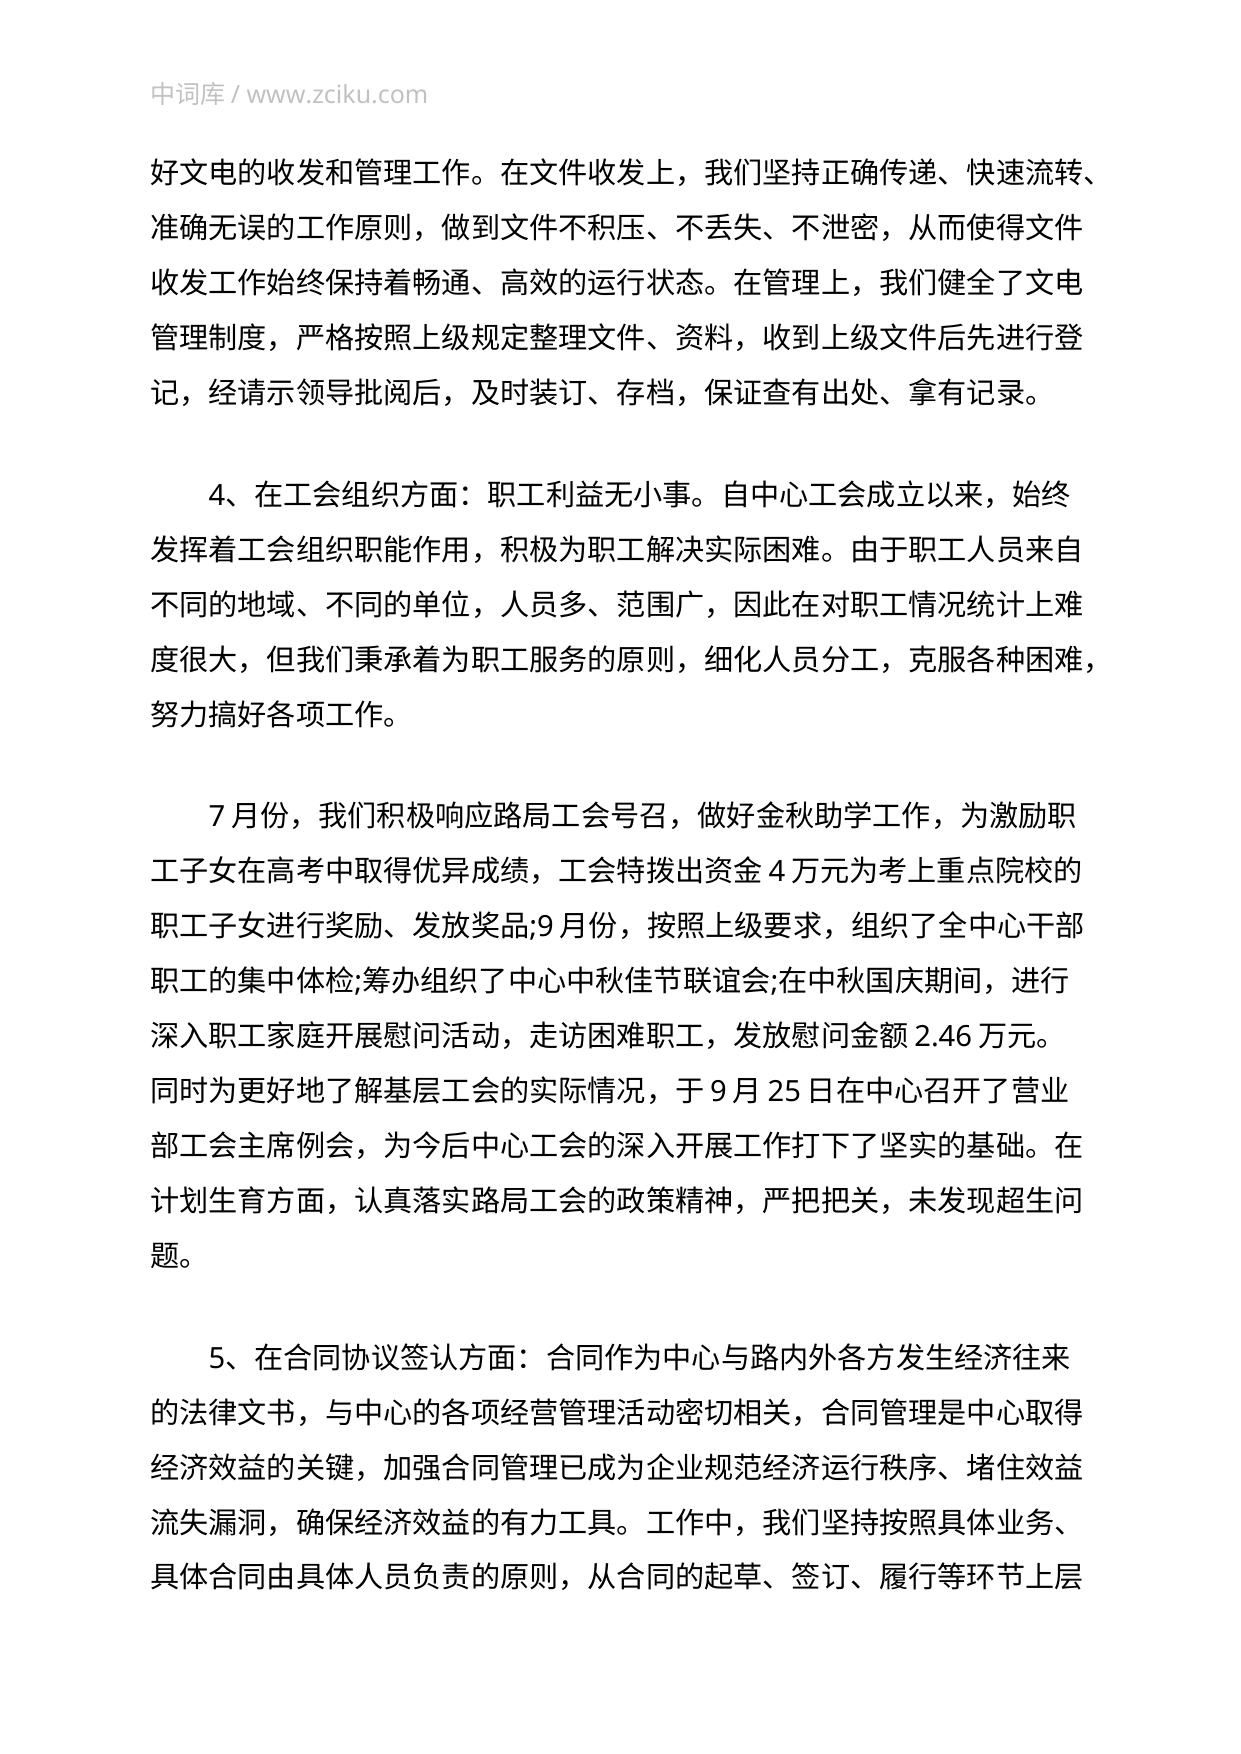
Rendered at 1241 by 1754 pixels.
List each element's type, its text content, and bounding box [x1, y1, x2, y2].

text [150, 150, 1090, 412]
text 4、在工会组织方面：职工利益无小事。自中心工会成立以来，始终发挥着工会组织职能作用，积极为职工解决实际困难。由于职工人员来自不同的地域、不同的单位，人员多、范围广，因此在对职工情况统计上难度很大，但我们秉承着为职工服务的原则，细化人员分工，克服各种困难，努力搞好各项工作。 [150, 471, 1090, 733]
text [150, 1334, 1090, 1596]
text 7月份，我们积极响应路局工会号召，做好金秋助学工作，为激励职工子女在高考中取得优异成绩，工会特拨出资金4万元为考上重点院校的职工子女进行奖励、发放奖品;9月份，按照上级要求，组织了全中心干部职工的集中体检;筹办组织了中心中秋佳节联谊会;在中秋国庆期间，进行深入职工家庭开展慰问活动，走访困难职工，发放慰问金额2.46万元。同时为更好地了解基层工会的实际情况，于9月25日在中心召开了营业部工会主席例会，为今后中心工会的深入开展工作打下了坚实的基础。在计划生育方面，认真落实路局工会的政策精神，严把把关，未发现超生问题。 [150, 793, 1090, 1275]
